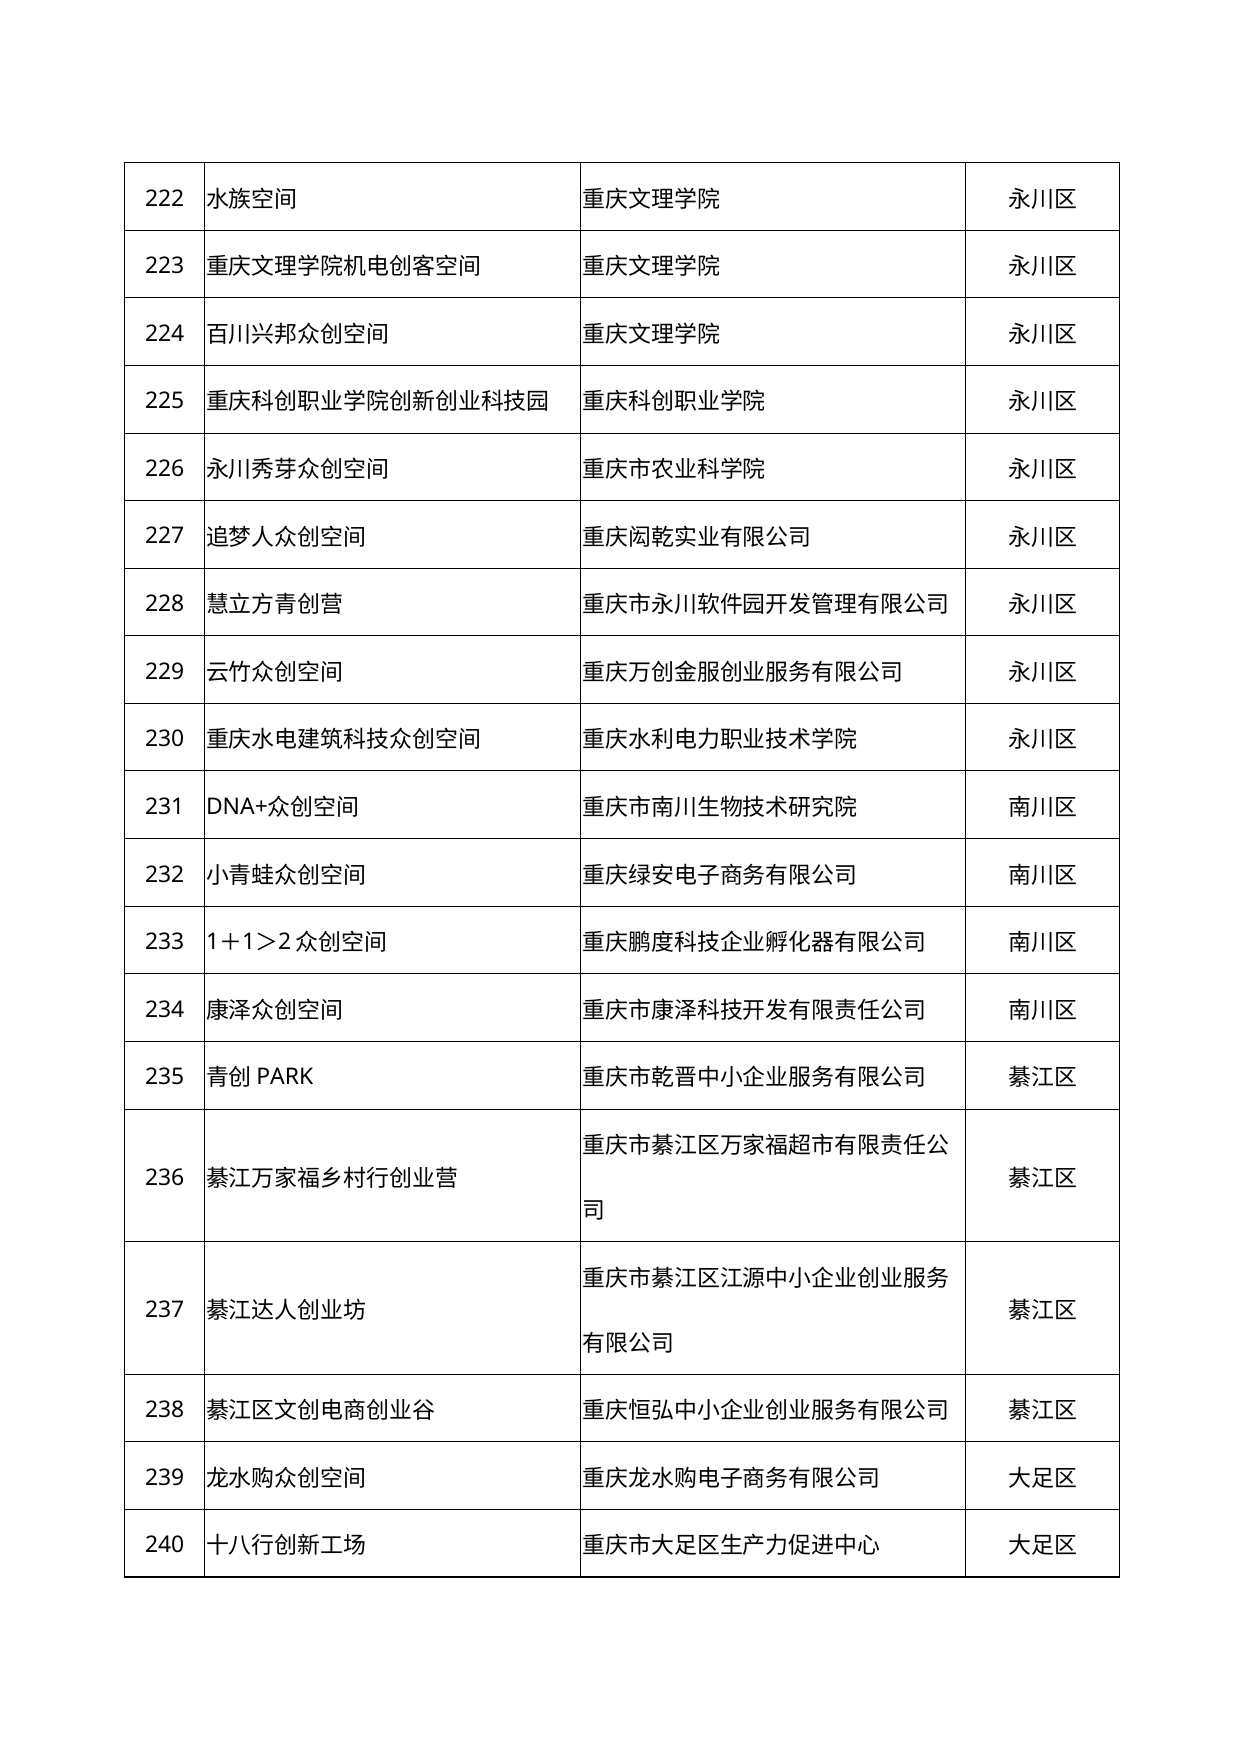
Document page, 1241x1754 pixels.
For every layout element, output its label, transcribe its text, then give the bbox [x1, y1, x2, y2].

table_cell 232 [125, 839, 204, 906]
table_cell 重庆水电建筑科技众创空间 [205, 704, 580, 770]
table_cell 223 [125, 231, 204, 297]
table_cell 233 [125, 907, 204, 973]
table_cell 重庆市綦江区江源中小企业创业服务有限公司 [581, 1242, 965, 1374]
table_cell 230 [125, 704, 204, 770]
table_cell 重庆市农业科学院 [581, 434, 965, 500]
table_cell 綦江区 [966, 1110, 1119, 1241]
table_cell 重庆文理学院 [581, 163, 965, 229]
table_cell 青创PARK [205, 1042, 580, 1108]
table_cell 綦江区文创电商创业谷 [205, 1375, 580, 1441]
table_cell 綦江区 [966, 1242, 1119, 1374]
table_cell 重庆科创职业学院 [581, 366, 965, 432]
table_cell 南川区 [966, 771, 1119, 838]
table_cell 永川区 [966, 231, 1119, 297]
table_cell 大足区 [966, 1510, 1119, 1576]
table_cell 云竹众创空间 [205, 636, 580, 703]
table_cell 永川区 [966, 704, 1119, 770]
table_cell 重庆市大足区生产力促进中心 [581, 1510, 965, 1576]
table_cell 重庆市綦江区万家福超市有限责任公司 [581, 1110, 965, 1241]
table_cell DNA+众创空间 [205, 771, 580, 838]
table_cell 永川区 [966, 298, 1119, 365]
table_cell 慧立方青创营 [205, 569, 580, 635]
table_cell 222 [125, 163, 204, 229]
table_cell 225 [125, 366, 204, 432]
table_cell 228 [125, 569, 204, 635]
table_cell 1＋1＞2众创空间 [205, 907, 580, 973]
table_cell 永川区 [966, 501, 1119, 568]
table_cell 百川兴邦众创空间 [205, 298, 580, 365]
table_cell 重庆恒弘中小企业创业服务有限公司 [581, 1375, 965, 1441]
table_cell 226 [125, 434, 204, 500]
table_cell 十八行创新工场 [205, 1510, 580, 1576]
table_cell 重庆文理学院 [581, 298, 965, 365]
table_cell 重庆文理学院 [581, 231, 965, 297]
table_cell 重庆水利电力职业技术学院 [581, 704, 965, 770]
table_cell 永川区 [966, 366, 1119, 432]
table_cell 234 [125, 974, 204, 1041]
table_cell 康泽众创空间 [205, 974, 580, 1041]
table_cell 永川区 [966, 163, 1119, 229]
table_cell 227 [125, 501, 204, 568]
table_cell 綦江区 [966, 1042, 1119, 1108]
table_cell 重庆万创金服创业服务有限公司 [581, 636, 965, 703]
table_cell 大足区 [966, 1442, 1119, 1509]
table_cell 重庆文理学院机电创客空间 [205, 231, 580, 297]
table_cell 龙水购众创空间 [205, 1442, 580, 1509]
table_cell 永川区 [966, 636, 1119, 703]
table_cell 235 [125, 1042, 204, 1108]
table_cell 重庆科创职业学院创新创业科技园 [205, 366, 580, 432]
table_cell 小青蛙众创空间 [205, 839, 580, 906]
table_cell 240 [125, 1510, 204, 1576]
table_cell 231 [125, 771, 204, 838]
table_cell 重庆市南川生物技术研究院 [581, 771, 965, 838]
table_cell 南川区 [966, 839, 1119, 906]
table_cell 綦江区 [966, 1375, 1119, 1441]
table_cell 重庆市康泽科技开发有限责任公司 [581, 974, 965, 1041]
table_cell 236 [125, 1110, 204, 1241]
table_cell 重庆龙水购电子商务有限公司 [581, 1442, 965, 1509]
table_cell 重庆鹏度科技企业孵化器有限公司 [581, 907, 965, 973]
table_cell 水族空间 [205, 163, 580, 229]
table_cell 重庆市乾晋中小企业服务有限公司 [581, 1042, 965, 1108]
table_cell 224 [125, 298, 204, 365]
table_cell 永川秀芽众创空间 [205, 434, 580, 500]
table_cell 追梦人众创空间 [205, 501, 580, 568]
table_cell 重庆闳乾实业有限公司 [581, 501, 965, 568]
table_cell 239 [125, 1442, 204, 1509]
table_cell 238 [125, 1375, 204, 1441]
table_cell 永川区 [966, 434, 1119, 500]
table_cell 重庆市永川软件园开发管理有限公司 [581, 569, 965, 635]
table_cell 南川区 [966, 907, 1119, 973]
table_cell 重庆绿安电子商务有限公司 [581, 839, 965, 906]
table_cell 229 [125, 636, 204, 703]
table_cell 南川区 [966, 974, 1119, 1041]
table_cell 綦江万家福乡村行创业营 [205, 1110, 580, 1241]
table_cell 永川区 [966, 569, 1119, 635]
table_cell 237 [125, 1242, 204, 1374]
table_cell 綦江达人创业坊 [205, 1242, 580, 1374]
